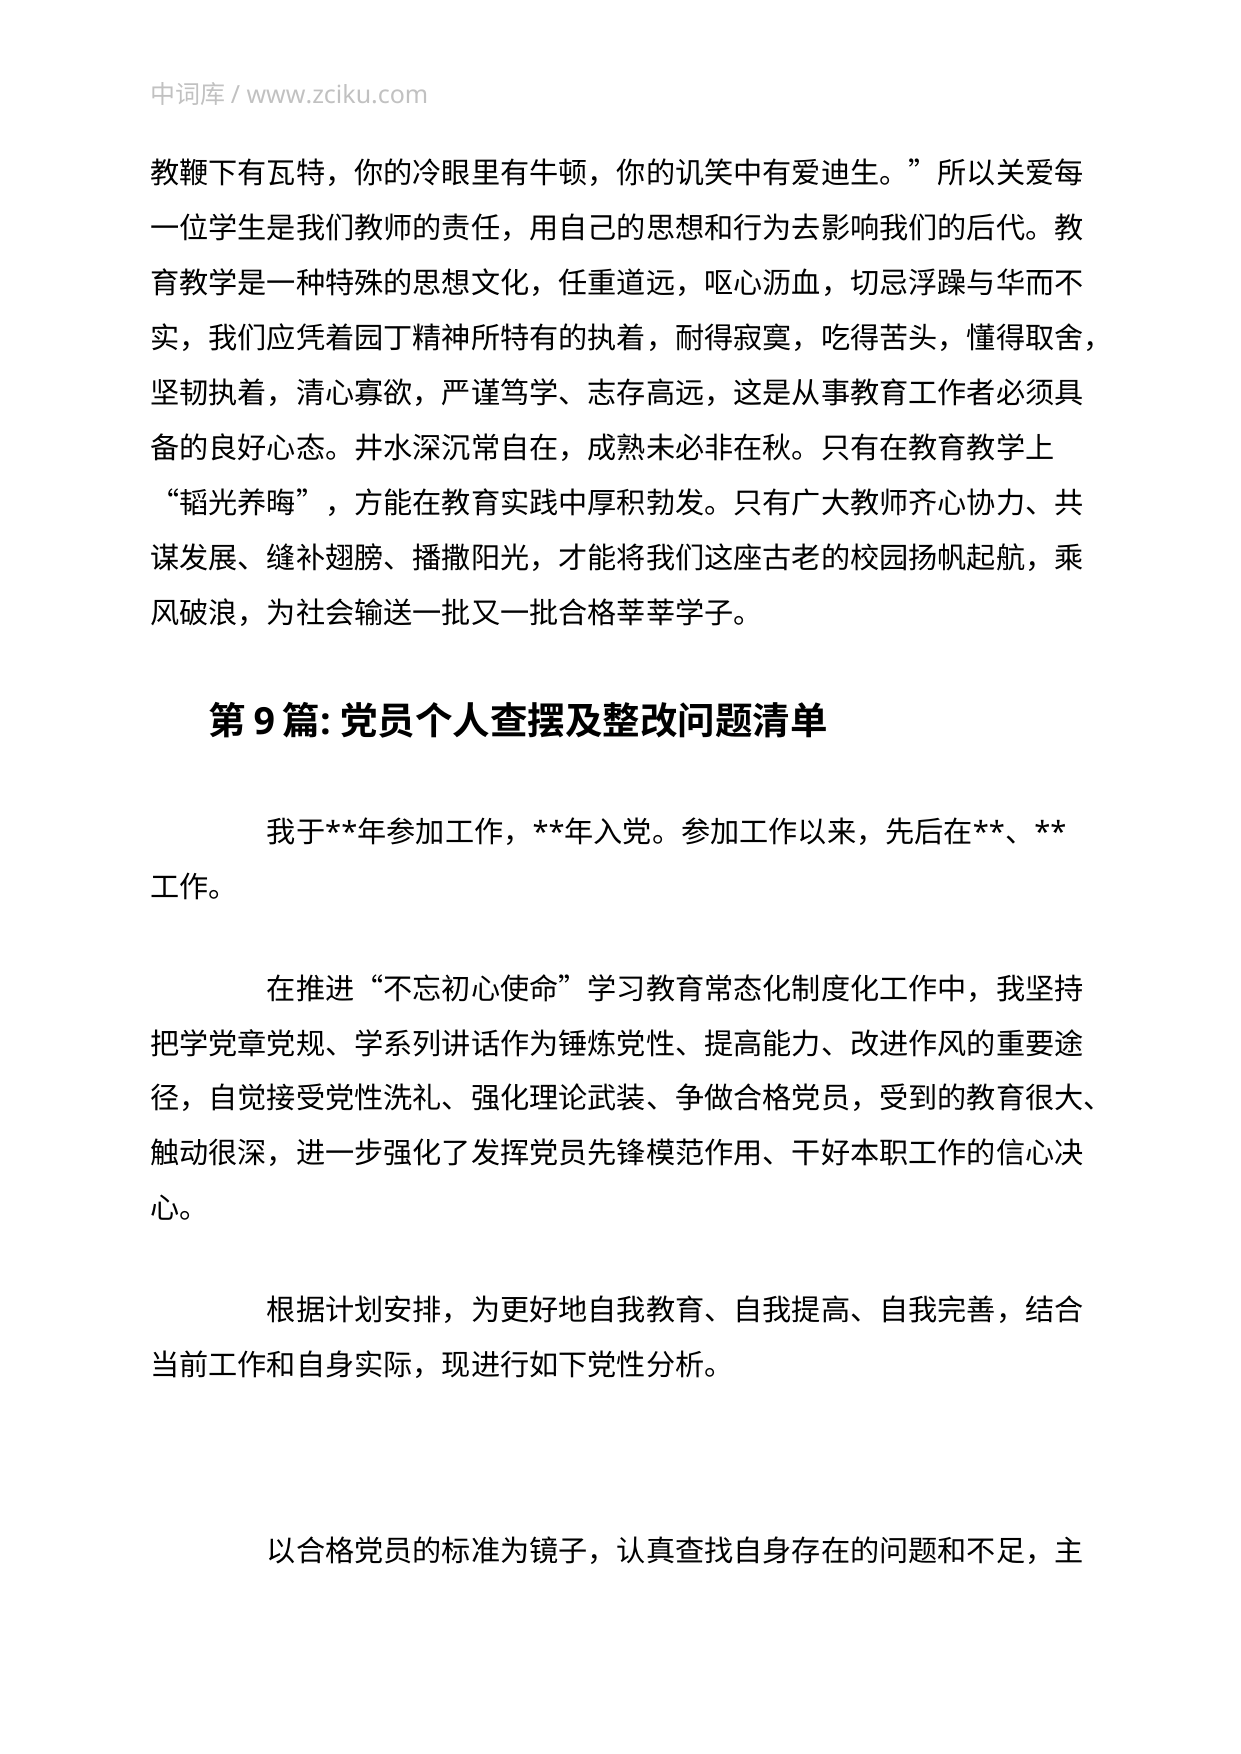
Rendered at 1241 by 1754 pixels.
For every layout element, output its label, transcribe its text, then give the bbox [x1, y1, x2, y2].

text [150, 150, 1090, 631]
text 我于**年参加工作，**年入党。参加工作以来，先后在**、** 工作。 [150, 808, 1090, 906]
text 根据计划安排，为更好地自我教育、自我提高、自我完善，结合当前工作和自身实际，现进行如下党性分析。 [150, 1287, 1090, 1384]
text 在推进“不忘初心使命”学习教育常态化制度化工作中，我坚持把学党章党规、学系列讲话作为锤炼党性、提高能力、改进作风的重要途径，自觉接受党性洗礼、强化理论武装、争做合格党员，受到的教育很大、触动很深，进一步强化了发挥党员先锋模范作用、干好本职工作的信心决心。 [150, 965, 1090, 1227]
text 第9篇: 党员个人查摆及整改问题清单 [150, 691, 1090, 745]
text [150, 1527, 1090, 1570]
